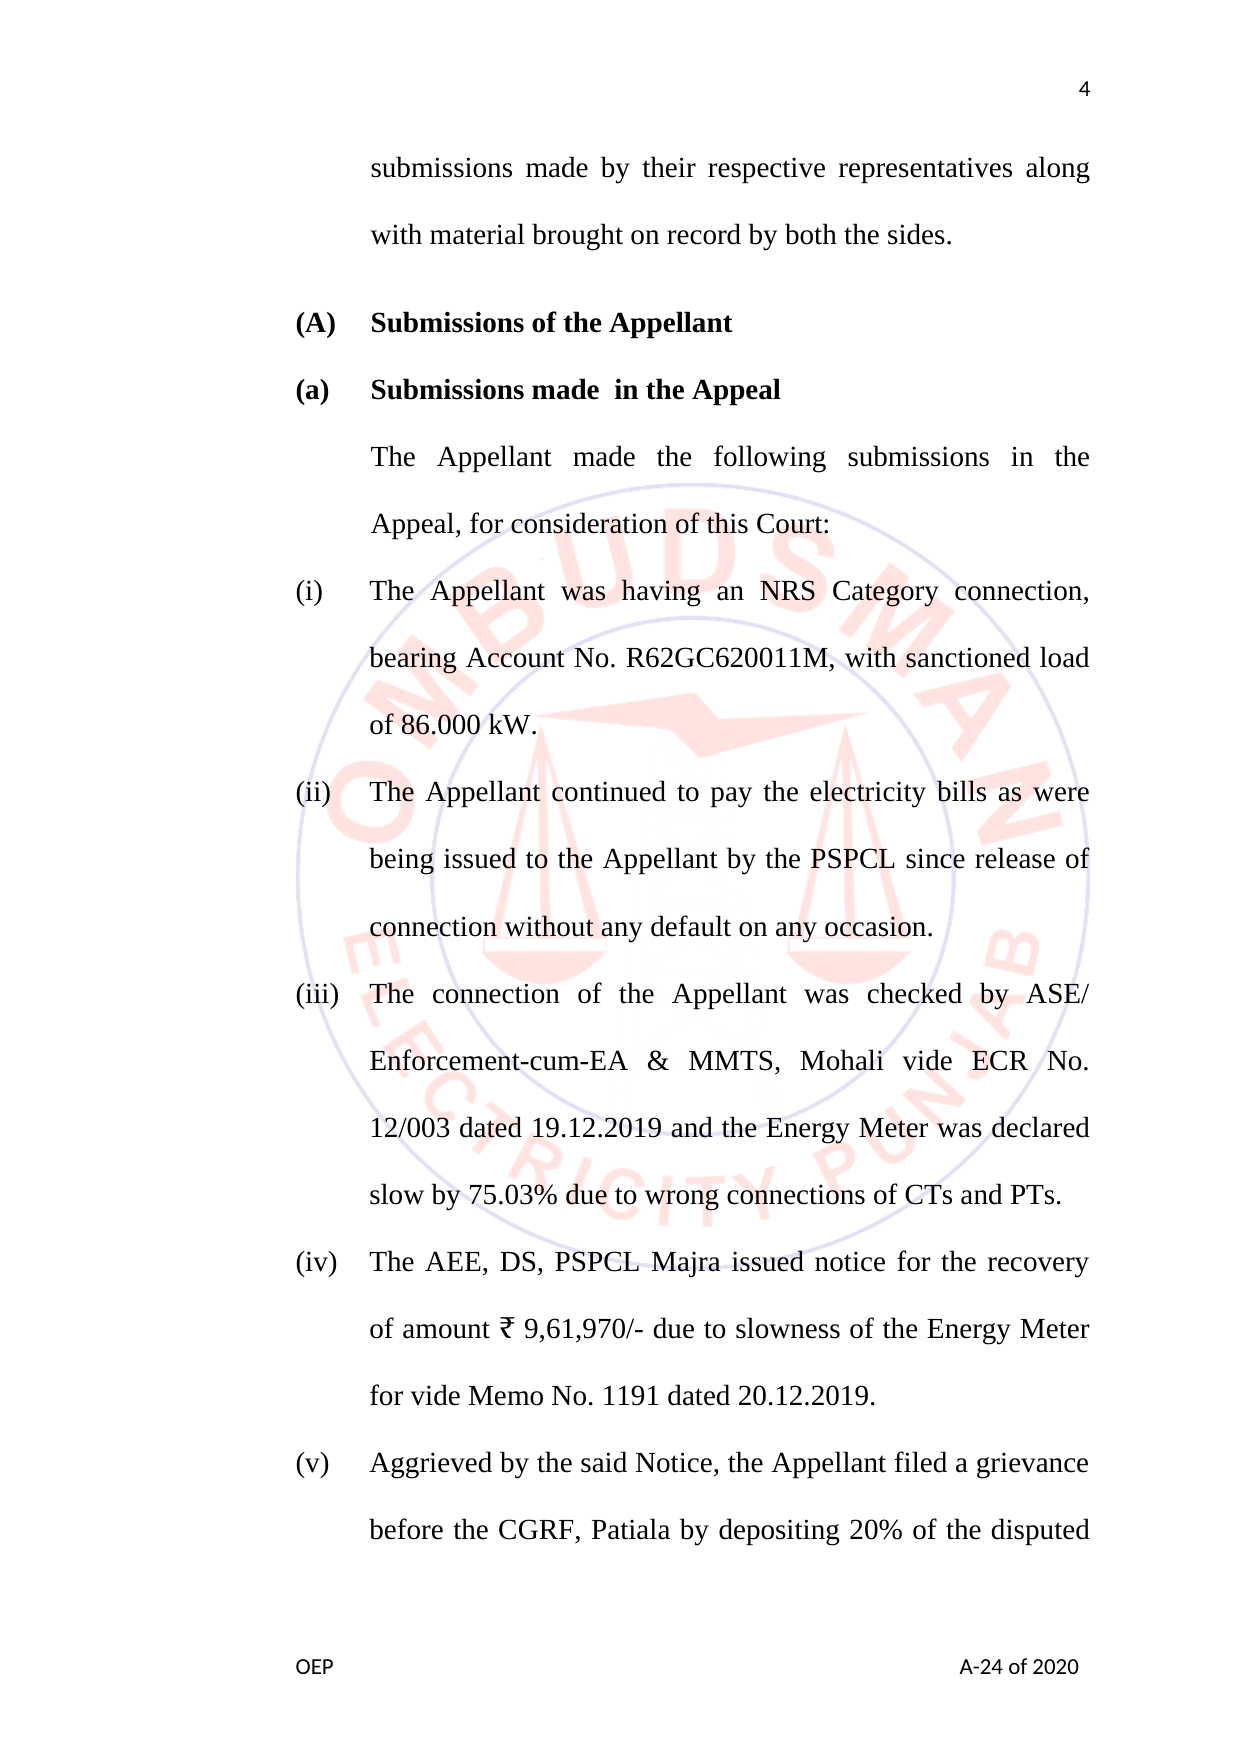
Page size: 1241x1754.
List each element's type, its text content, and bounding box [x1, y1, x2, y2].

list The Appellant made the following submissions in the Appeal, for consideration of this Court: [370, 439, 1090, 540]
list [295, 1445, 1090, 1546]
list The connection of the Appellant was checked by ASE/ Enforcement-cum-EA & MMTS, Mohali vide ECR No. 12/003 dated 19.12.2019 and the Energy Meter was declared slow by 75.03% due to wrong connections of CTs and PTs. [295, 976, 1090, 1211]
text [370, 150, 1090, 251]
list The AEE, DS, PSPCL Majra issued notice for the recovery of amount ₹ 9,61,970/- due to slowness of the Energy Meter for vide Memo No. 1191 dated 20.12.2019. [295, 1244, 1090, 1412]
list The Appellant was having an NRS Category connection, bearing Account No. R62GC620011M, with sanctioned load of 86.000 kW. [295, 573, 1090, 741]
list Submissions made in the Appeal [295, 372, 940, 406]
list The Appellant continued to pay the electricity bills as were being issued to the Appellant by the PSPCL since release of connection without any default on any occasion. [295, 774, 1090, 942]
list Submissions of the Appellant [295, 305, 1090, 338]
